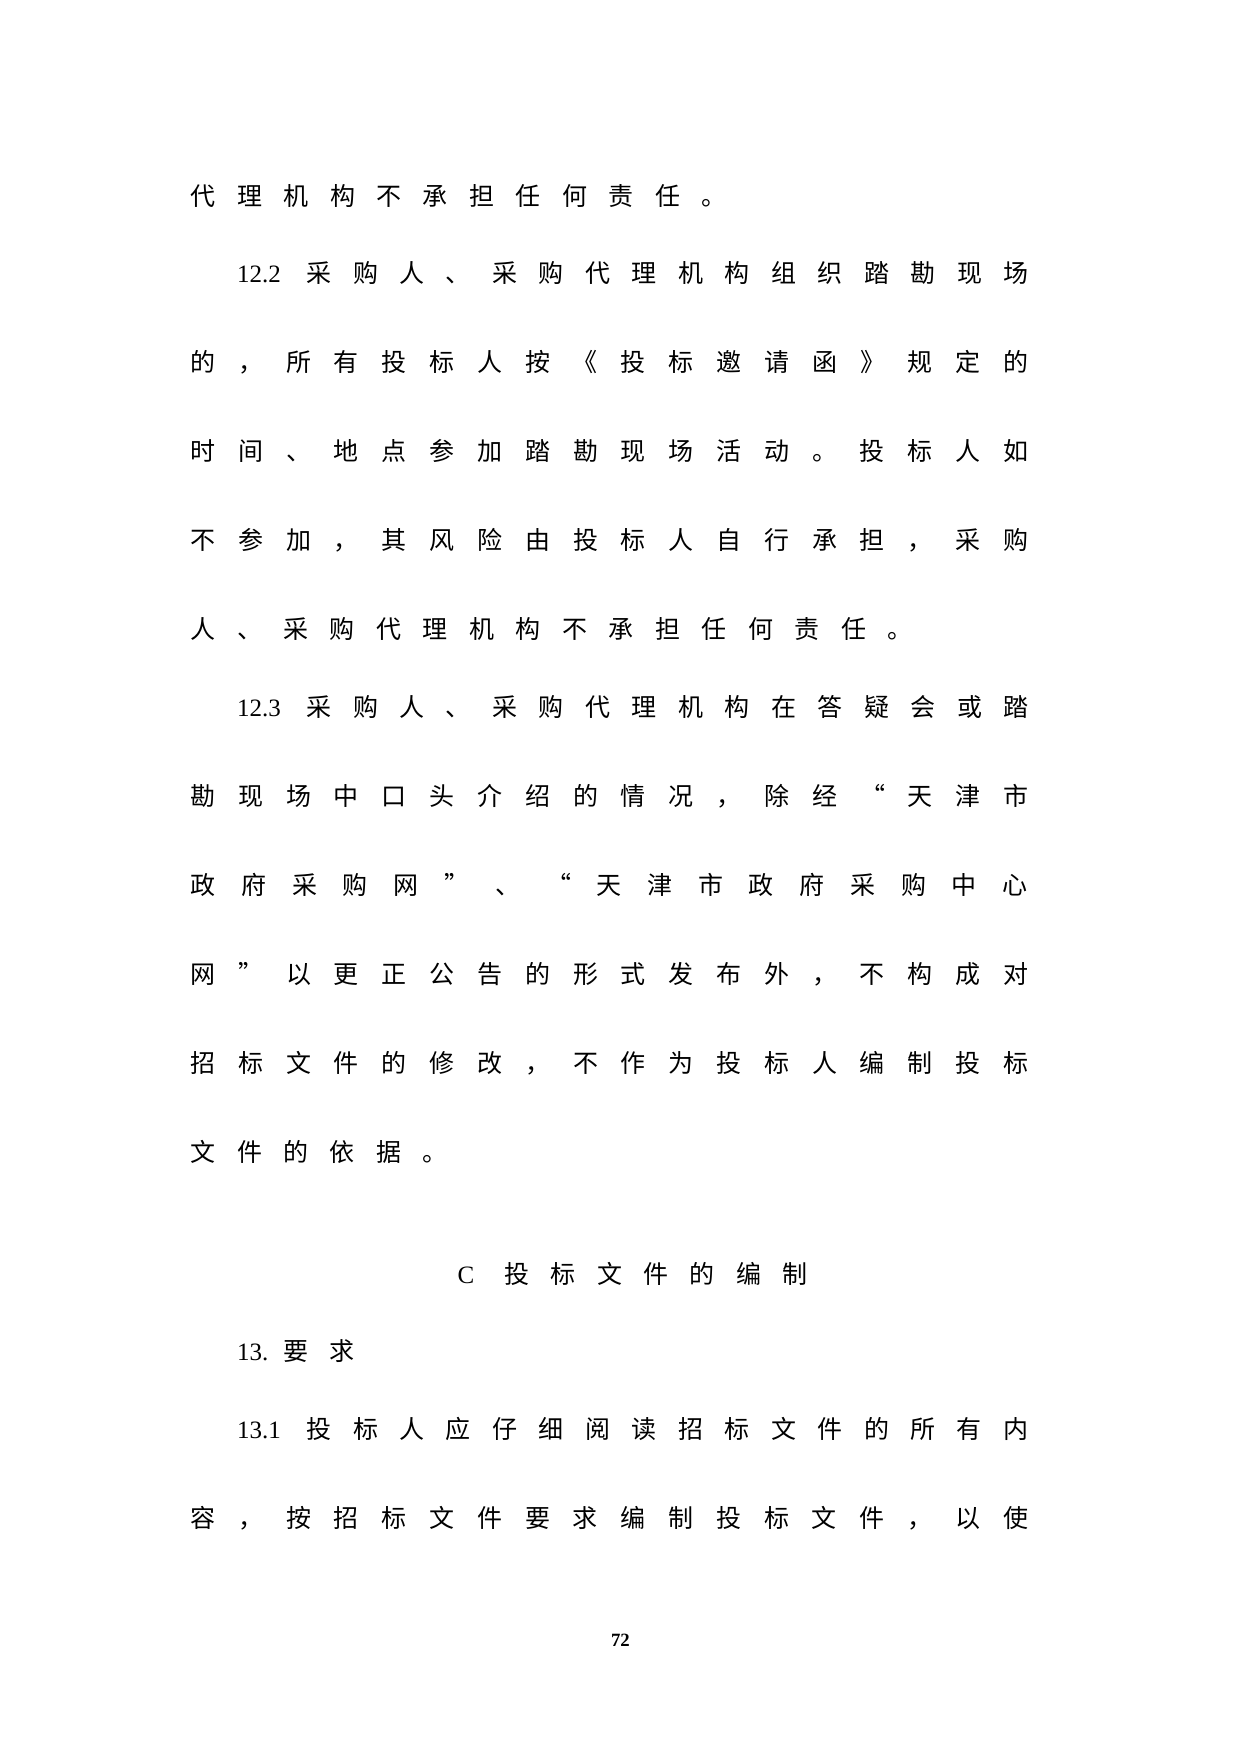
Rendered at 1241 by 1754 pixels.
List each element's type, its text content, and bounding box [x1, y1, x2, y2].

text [190, 164, 1050, 224]
text 12.3 采购人、采购代理机构在答疑会或踏勘现场中口头介绍的情况，除经“天津市政府采购网”、“天津市政府采购中心网”以更正公告的形式发布外，不构成对招标文件的修改，不作为投标人编制投标文件的依据。 [190, 676, 1050, 1180]
text 12.2 采购人、采购代理机构组织踏勘现场的，所有投标人按《投标邀请函》规定的时间、地点参加踏勘现场活动。投标人如不参加，其风险由投标人自行承担，采购人、采购代理机构不承担任何责任。 [190, 242, 1050, 658]
text 13. 要求 [190, 1320, 1050, 1379]
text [190, 1398, 1050, 1546]
text C 投标文件的编制 [190, 1243, 1050, 1302]
